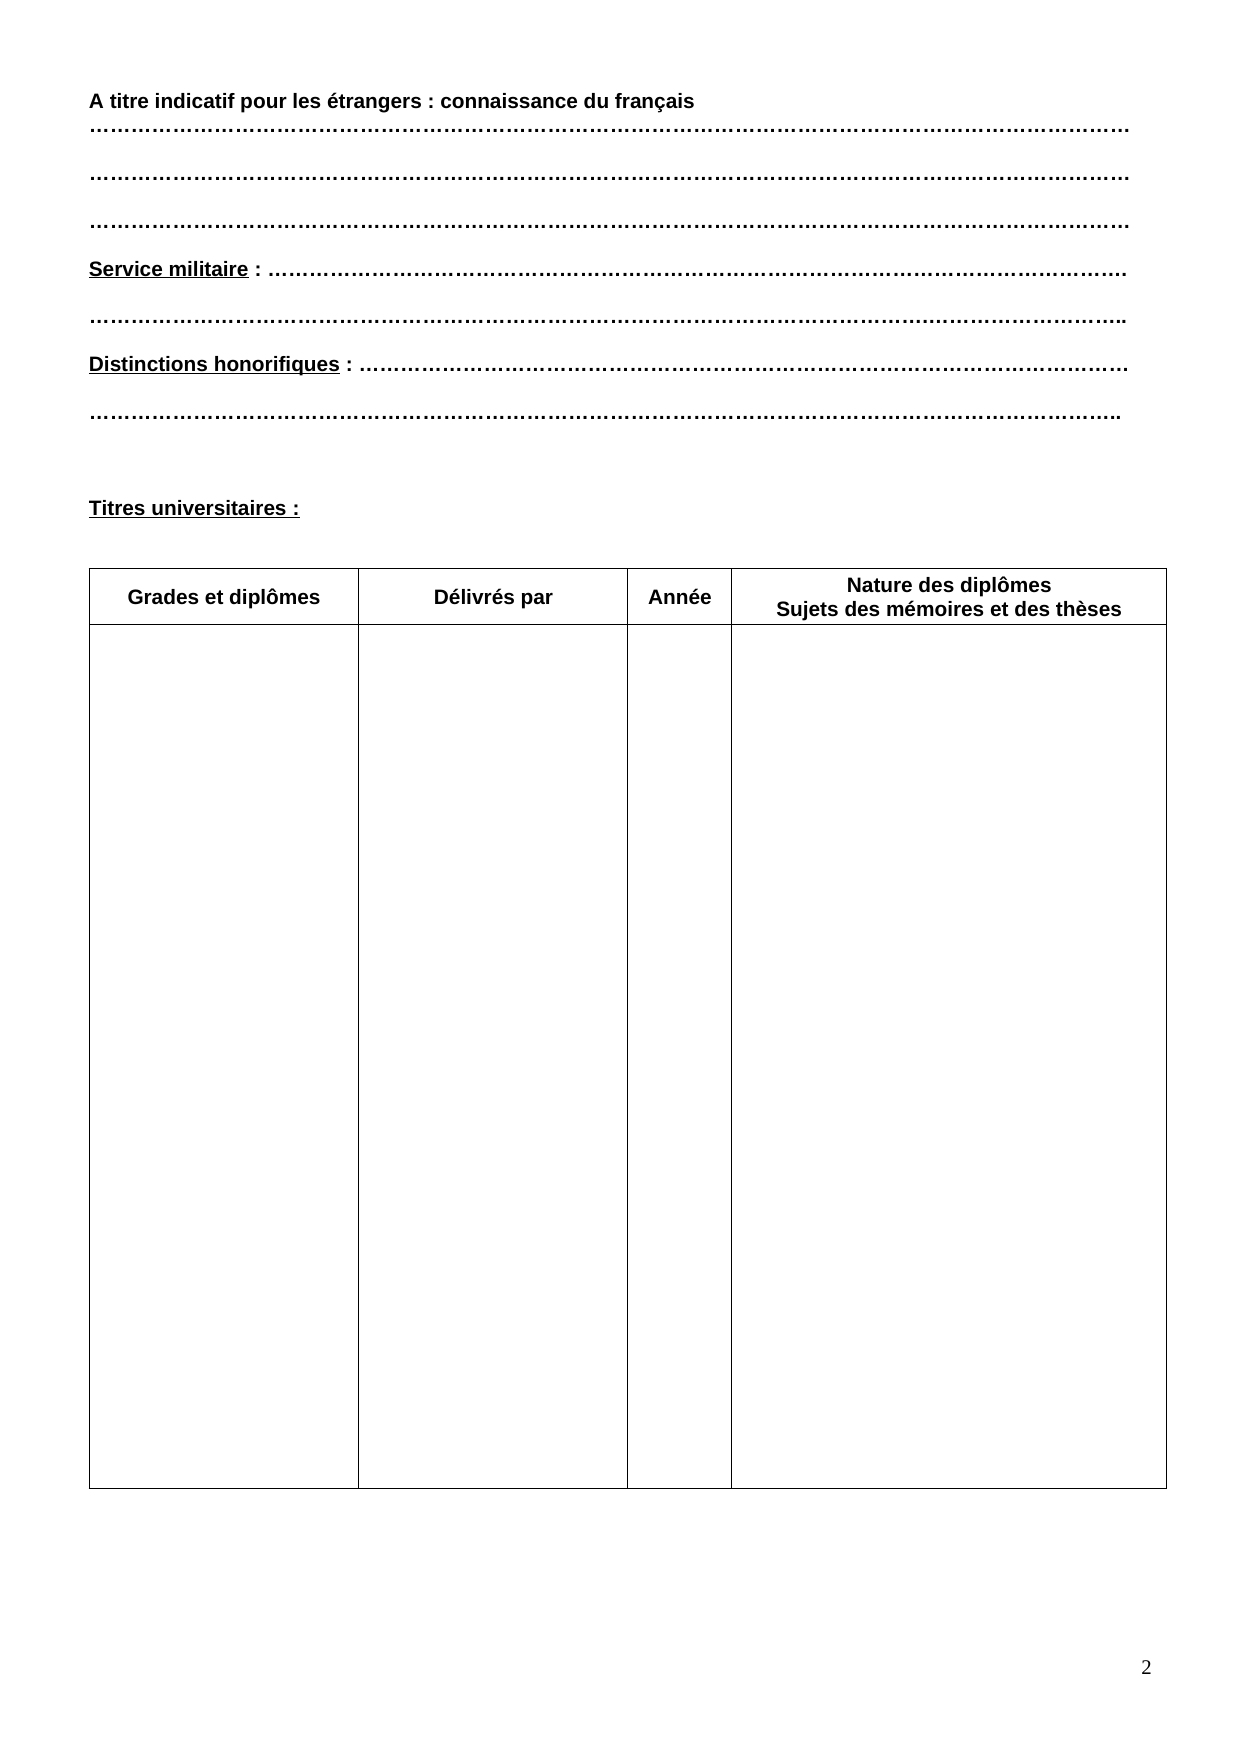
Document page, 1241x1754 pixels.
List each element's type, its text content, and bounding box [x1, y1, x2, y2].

table_header Délivrés par [359, 569, 627, 624]
text …………………………………………………………………………………………………………………………………… [89, 161, 1152, 184]
text …………………………………………………………………………………………………………………………………… [89, 208, 1152, 232]
text Distinctions honorifiques : ………………………………………………………………………………………………… [89, 352, 1152, 376]
text Titres universitaires : [89, 496, 1152, 520]
text A titre indicatif pour les étrangers : connaissance du français [89, 89, 1152, 113]
table_cell [359, 625, 627, 1488]
table_header Nature des diplômes Sujets des mémoires et des thèses [732, 569, 1166, 624]
text Service militaire : ……………………………………………………………………………………………………………. [89, 256, 1152, 280]
text …………………………………………………………………………………………………………………………………… [89, 113, 1152, 137]
text ………………………………………………………………………………………………………………………………….. [89, 400, 1152, 424]
table_cell [628, 625, 731, 1488]
table_header Année [628, 569, 731, 624]
table_cell [90, 625, 358, 1488]
table_cell [732, 625, 1166, 1488]
text ………………………………………………………………………………………………………….……………………….. [89, 304, 1152, 328]
table_header Grades et diplômes [90, 569, 358, 624]
